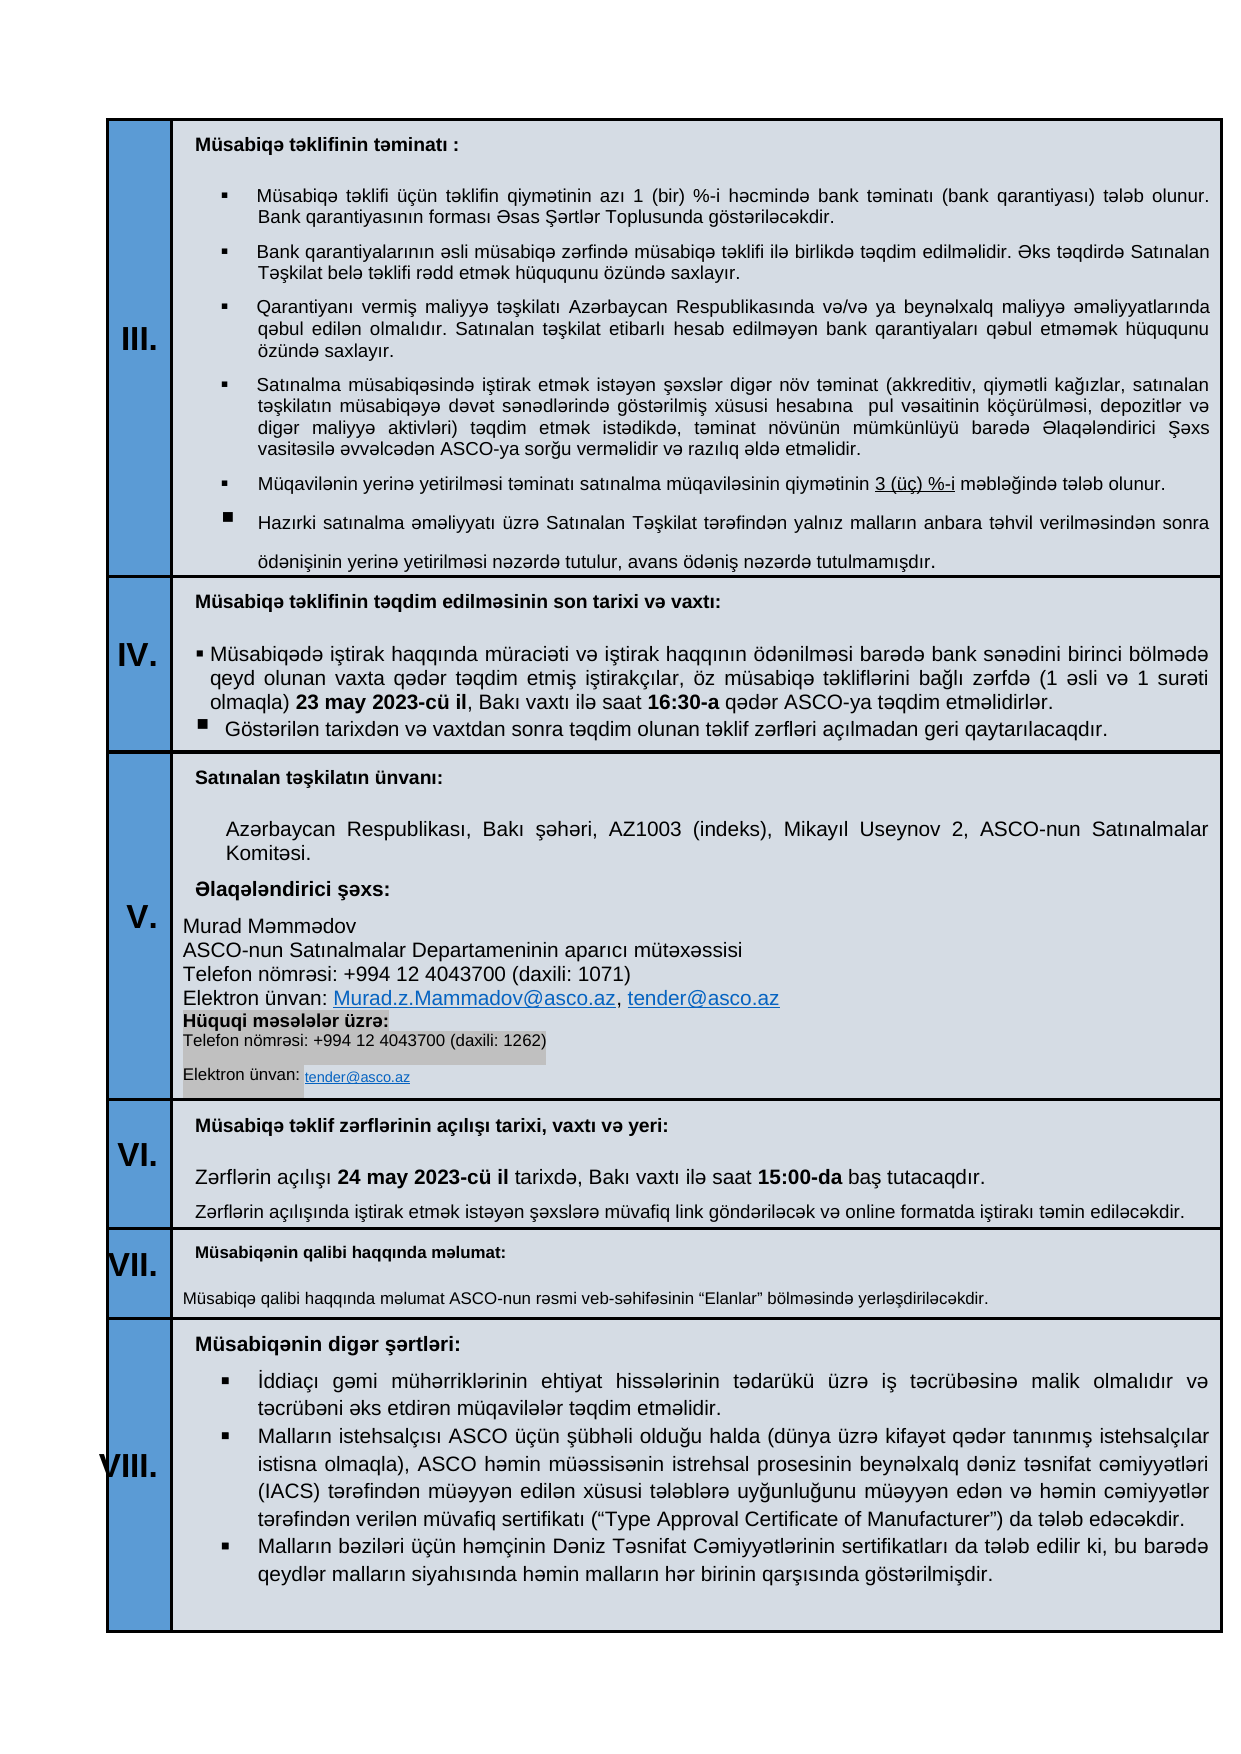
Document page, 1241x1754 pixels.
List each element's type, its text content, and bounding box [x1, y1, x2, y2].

table_cell [109, 578, 170, 750]
table_cell [109, 1230, 170, 1317]
table_cell Müsabiqə təklifinin təminatı : Müsabiqə təklifi üçün təklifin qiymətinin azı 1 (bir) %-i həcmində bank təminatı (bank qarantiyası) tələb olunur. Bank qarantiyasının forması Əsas Şərtlər Toplusunda göstəriləcəkdir. Bank qarantiyalarının əsli müsabiqə zərfində müsabiqə təklifi ilə birlikdə təqdim edilməlidir. Əks təqdirdə Satınalan Təşkilat belə təklifi rədd etmək hüququnu özündə saxlayır. Qarantiyanı vermiş maliyyə təşkilatı Azərbaycan Respublikasında və/və ya beynəlxalq maliyyə əməliyyatlarında qəbul edilən olmalıdır. Satınalan təşkilat etibarlı hesab edilməyən bank qarantiyaları qəbul etməmək hüququnu özündə saxlayır. Satınalma müsabiqəsində iştirak etmək istəyən şəxslər digər növ təminat (akkreditiv, qiymətli kağızlar, satınalan təşkilatın müsabiqəyə dəvət sənədlərində göstərilmiş xüsusi hesabına pul vəsaitinin köçürülməsi, depozitlər və digər maliyyə aktivləri) təqdim etmək istədikdə, təminat növünün mümkünlüyü barədə Əlaqələndirici Şəxs vasitəsilə əvvəlcədən ASCO-ya sorğu verməlidir və razılıq əldə etməlidir. Müqavilənin yerinə yetirilməsi təminatı satınalma müqaviləsinin qiymətinin 3 (üç) %-i məbləğində tələb olunur. Hazırki satınalma əməliyyatı üzrə Satınalan Təşkilat tərəfindən yalnız malların anbara təhvil verilməsindən sonra ödənişinin yerinə yetirilməsi nəzərdə tutulur, avans ödəniş nəzərdə tutulmamışdır. [173, 121, 1220, 575]
table_cell Müsabiqə təklif zərflərinin açılışı tarixi, vaxtı və yeri: Zərflərin açılışı 24 may 2023-cü il tarixdə, Bakı vaxtı ilə saat 15:00-da baş tutacaqdır. Zərflərin açılışında iştirak etmək istəyən şəxslərə müvafiq link göndəriləcək və online formatda iştirakı təmin ediləcəkdir. [173, 1101, 1220, 1227]
table_cell [109, 1101, 170, 1227]
table_cell Müsabiqə təklifinin təqdim edilməsinin son tarixi və vaxtı: Müsabiqədə iştirak haqqında müraciəti və iştirak haqqının ödənilməsi barədə bank sənədini birinci bölmədə qeyd olunan vaxta qədər təqdim etmiş iştirakçılar, öz müsabiqə təkliflərini bağlı zərfdə (1 əsli və 1 surəti olmaqla) 23 may 2023-cü il, Bakı vaxtı ilə saat 16:30-a qədər ASCO-ya təqdim etməlidirlər. Göstərilən tarixdən və vaxtdan sonra təqdim olunan təklif zərfləri açılmadan geri qaytarılacaqdır. [173, 578, 1220, 750]
table_cell Müsabiqənin digər şərtləri: İddiaçı gəmi mühərriklərinin ehtiyat hissələrinin tədarükü üzrə iş təcrübəsinə malik olmalıdır və təcrübəni əks etdirən müqavilələr təqdim etməlidir. Malların istehsalçısı ASCO üçün şübhəli olduğu halda (dünya üzrə kifayət qədər tanınmış istehsalçılar istisna olmaqla), ASCO həmin müəssisənin istrehsal prosesinin beynəlxalq dəniz təsnifat cəmiyyətləri (IACS) tərəfindən müəyyən edilən xüsusi tələblərə uyğunluğunu müəyyən edən və həmin cəmiyyətlər tərəfindən verilən müvafiq sertifikatı (“Type Approval Certificate of Manufacturer”) da tələb edəcəkdir. Malların bəziləri üçün həmçinin Dəniz Təsnifat Cəmiyyətlərinin sertifikatları da tələb edilir ki, bu barədə qeydlər malların siyahısında həmin malların hər birinin qarşısında göstərilmişdir. [173, 1320, 1220, 1630]
table_cell [109, 121, 170, 575]
table_cell [109, 1320, 170, 1630]
table_cell [109, 754, 170, 1098]
table_cell Satınalan təşkilatın ünvanı: Azərbaycan Respublikası, Bakı şəhəri, AZ1003 (indeks), Mikayıl Useynov 2, ASCO-nun Satınalmalar Komitəsi. Əlaqələndirici şəxs: Murad Məmmədov ASCO-nun Satınalmalar Departameninin aparıcı mütəxəssisi Telefon nömrəsi: +994 12 4043700 (daxili: 1071) Elektron ünvan: Murad.z.Mammadov@asco.az, tender@asco.az Hüquqi məsələlər üzrə: Telefon nömrəsi: +994 12 4043700 (daxili: 1262) Elektron ünvan: tender@asco.az [173, 754, 1220, 1098]
table_cell Müsabiqənin qalibi haqqında məlumat: Müsabiqə qalibi haqqında məlumat ASCO-nun rəsmi veb-səhifəsinin “Elanlar” bölməsində yerləşdiriləcəkdir. [173, 1230, 1220, 1317]
